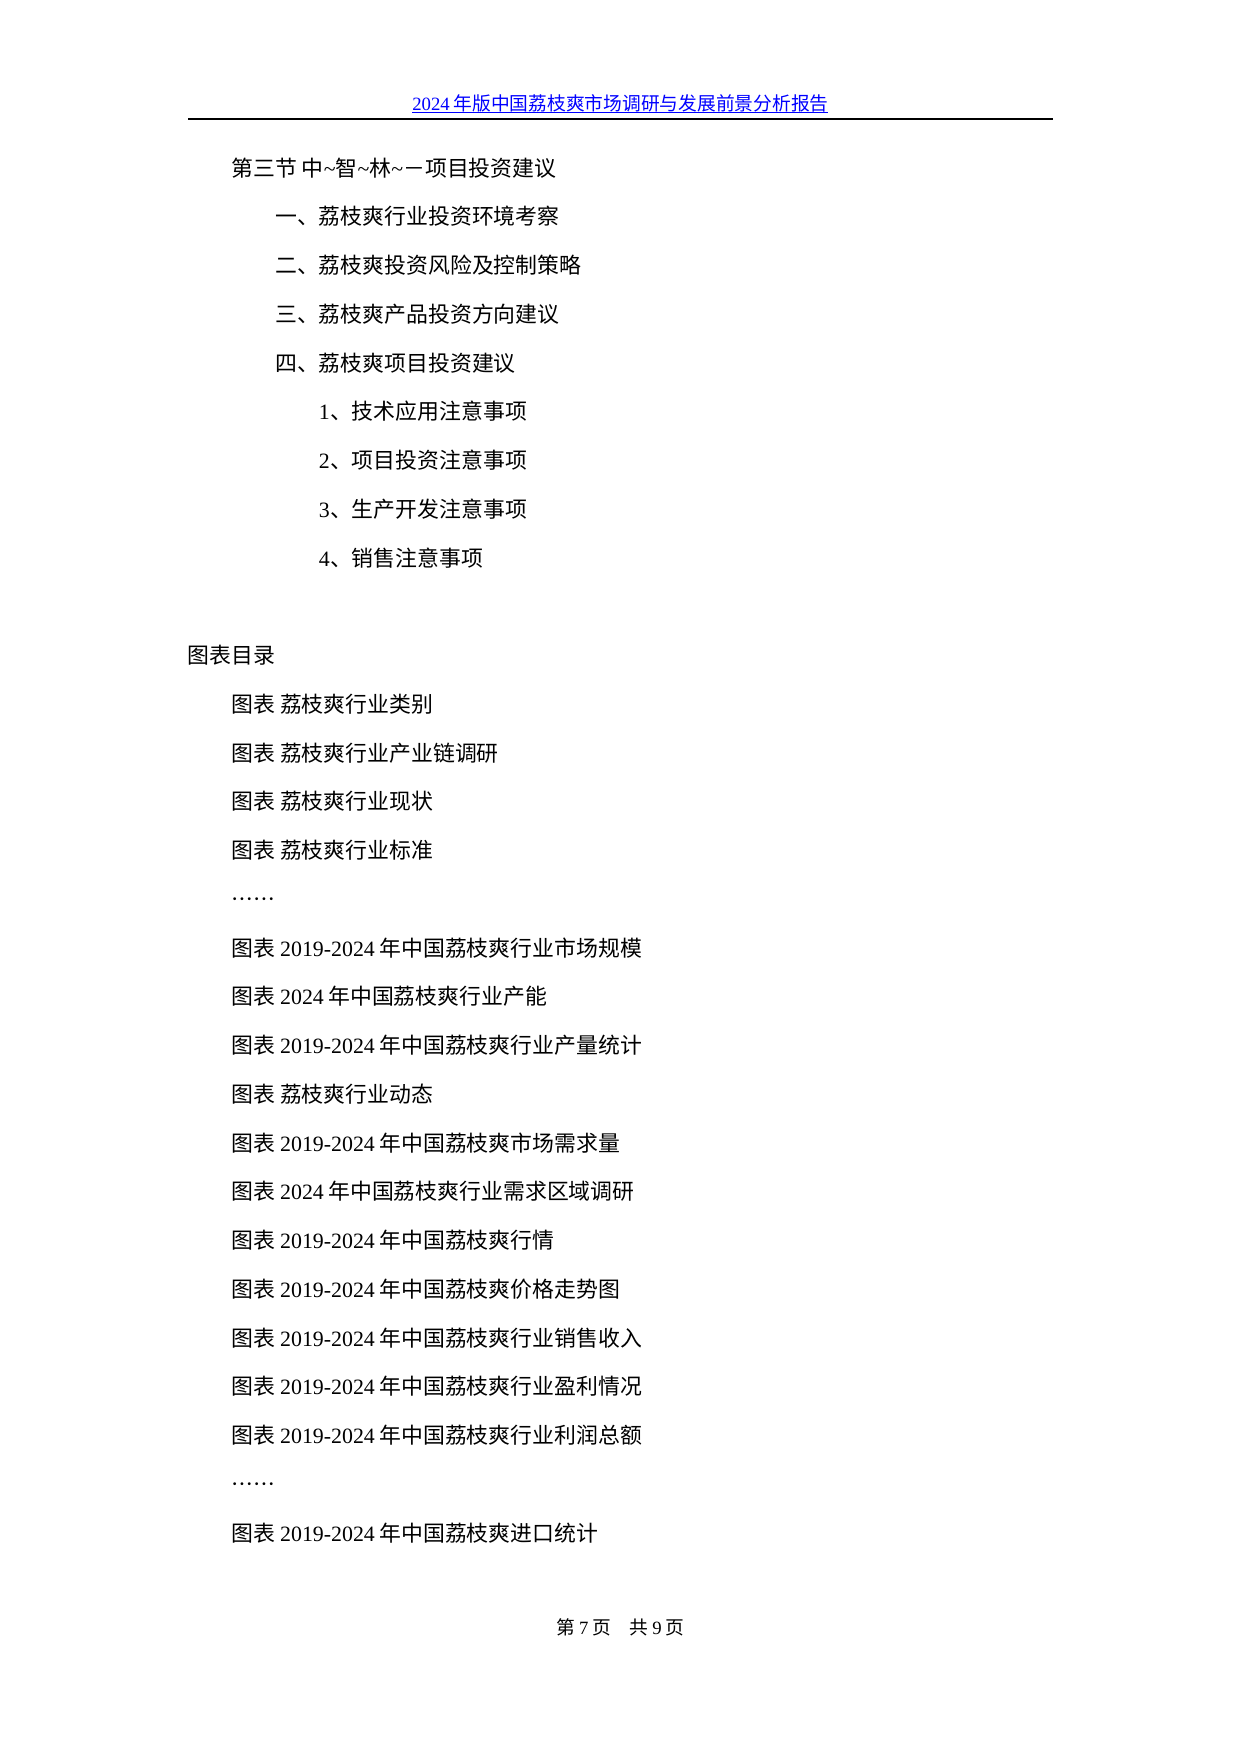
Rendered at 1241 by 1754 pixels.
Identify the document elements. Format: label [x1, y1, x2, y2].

text [187, 150, 1053, 1548]
